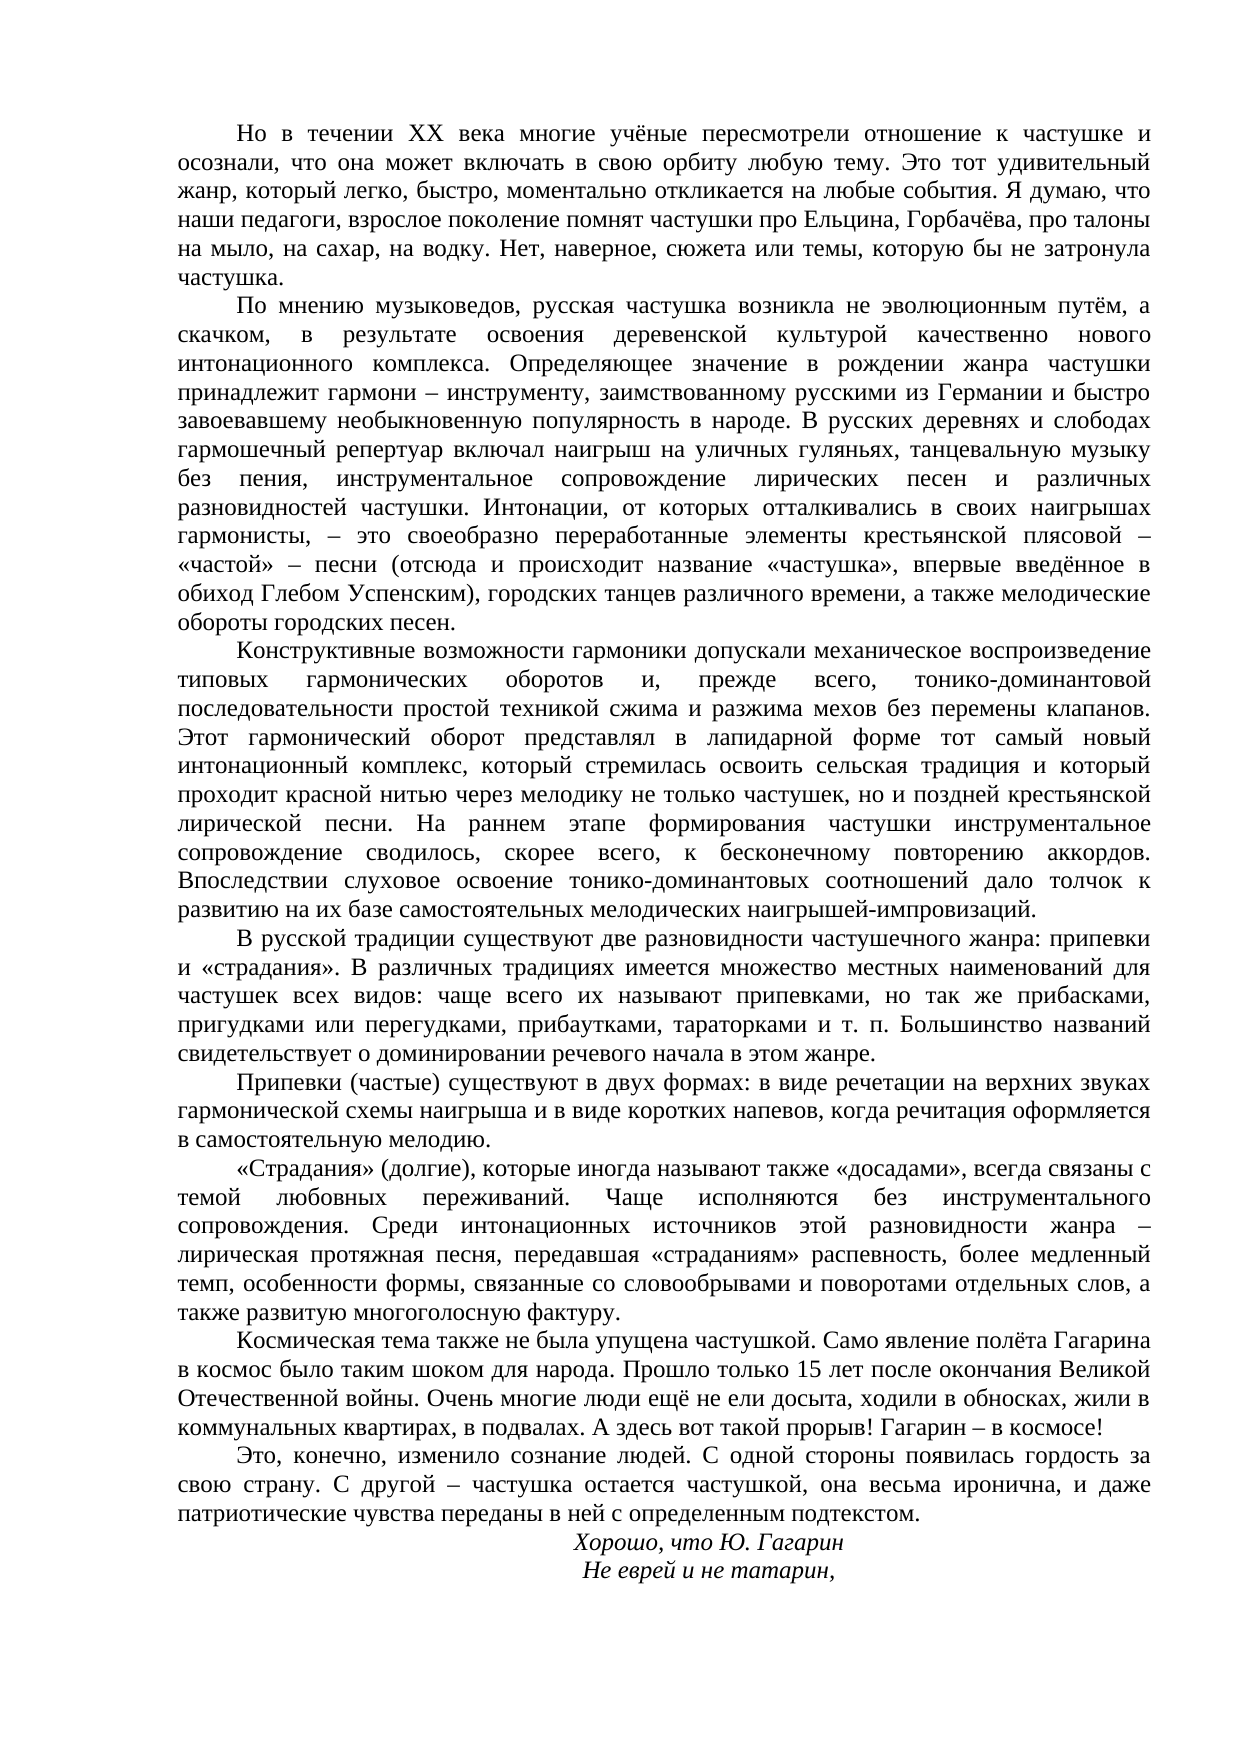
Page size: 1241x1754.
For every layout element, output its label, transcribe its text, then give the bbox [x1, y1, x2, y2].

text Конструктивные возможности гармоники допускали механическое воспроизведение типовых гармонических оборотов и, прежде всего, тонико-доминантовой последовательности простой техникой сжима и разжима мехов без перемены клапанов. Этот гармонический оборот представлял в лапидарной форме тот самый новый интонационный комплекс, который стремилась освоить сельская традиция и который проходит красной нитью через мелодику не только частушек, но и поздней крестьянской лирической песни. На раннем этапе формирования частушки инструментальное сопровождение сводилось, скорее всего, к бесконечному повторению аккордов. Впоследствии слуховое освоение тонико-доминантовых соотношений дало толчок к развитию на их базе самостоятельных мелодических наигрышей-импровизаций. [177, 636, 1152, 923]
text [354, 1527, 1063, 1584]
text Но в течении XX века многие учёные пересмотрели отношение к частушке и осознали, что она может включать в свою орбиту любую тему. Это тот удивительный жанр, который легко, быстро, моментально откликается на любые события. Я думаю, что наши педагоги, взрослое поколение помнят частушки про Ельцина, Горбачёва, про талоны на мыло, на сахар, на водку. Нет, наверное, сюжета или темы, которую бы не затронула частушка. [177, 118, 1152, 291]
text По мнению музыковедов, русская частушка возникла не эволюционным путём, а скачком, в результате освоения деревенской культурой качественно нового интонационного комплекса. Определяющее значение в рождении жанра частушки принадлежит гармони – инструменту, заимствованному русскими из Германии и быстро завоевавшему необыкновенную популярность в народе. В русских деревнях и слободах гармошечный репертуар включал наигрыш на уличных гуляньях, танцевальную музыку без пения, инструментальное сопровождение лирических песен и различных разновидностей частушки. Интонации, от которых отталкивались в своих наигрышах гармонисты, – это своеобразно переработанные элементы крестьянской плясовой – «частой» – песни (отсюда и происходит название «частушка», впервые введённое в обиход Глебом Успенским), городских танцев различного времени, а также мелодические обороты городских песен. [177, 291, 1152, 636]
text В русской традиции существуют две разновидности частушечного жанра: припевки и «страдания». В различных традициях имеется множество местных наименований для частушек всех видов: чаще всего их называют припевками, но так же прибасками, пригудками или перегудками, прибаутками, тараторками и т. п. Большинство названий свидетельствует о доминировании речевого начала в этом жанре. [177, 923, 1152, 1067]
text Это, конечно, изменило сознание людей. С одной стороны появилась гордость за свою страну. С другой – частушка остается частушкой, она весьма иронична, и даже патриотические чувства переданы в ней с определенным подтекстом. [177, 1441, 1152, 1527]
text Космическая тема также не была упущена частушкой. Само явление полёта Гагарина в космос было таким шоком для народа. Прошло только 15 лет после окончания Великой Отечественной войны. Очень многие люди ещё не ели досыта, ходили в обносках, жили в коммунальных квартирах, в подвалах. А здесь вот такой прорыв! Гагарин – в космосе! [177, 1326, 1152, 1441]
text «Страдания» (долгие), которые иногда называют также «досадами», всегда связаны с темой любовных переживаний. Чаще исполняются без инструментального сопровождения. Среди интонационных источников этой разновидности жанра – лирическая протяжная песня, передавшая «страданиям» распевность, более медленный темп, особенности формы, связанные со словообрывами и поворотами отдельных слов, а также развитую многоголосную фактуру. [177, 1153, 1152, 1326]
text Припевки (частые) существуют в двух формах: в виде речетации на верхних звуках гармонической схемы наигрыша и в виде коротких напевов, когда речитация оформляется в самостоятельную мелодию. [177, 1067, 1152, 1153]
